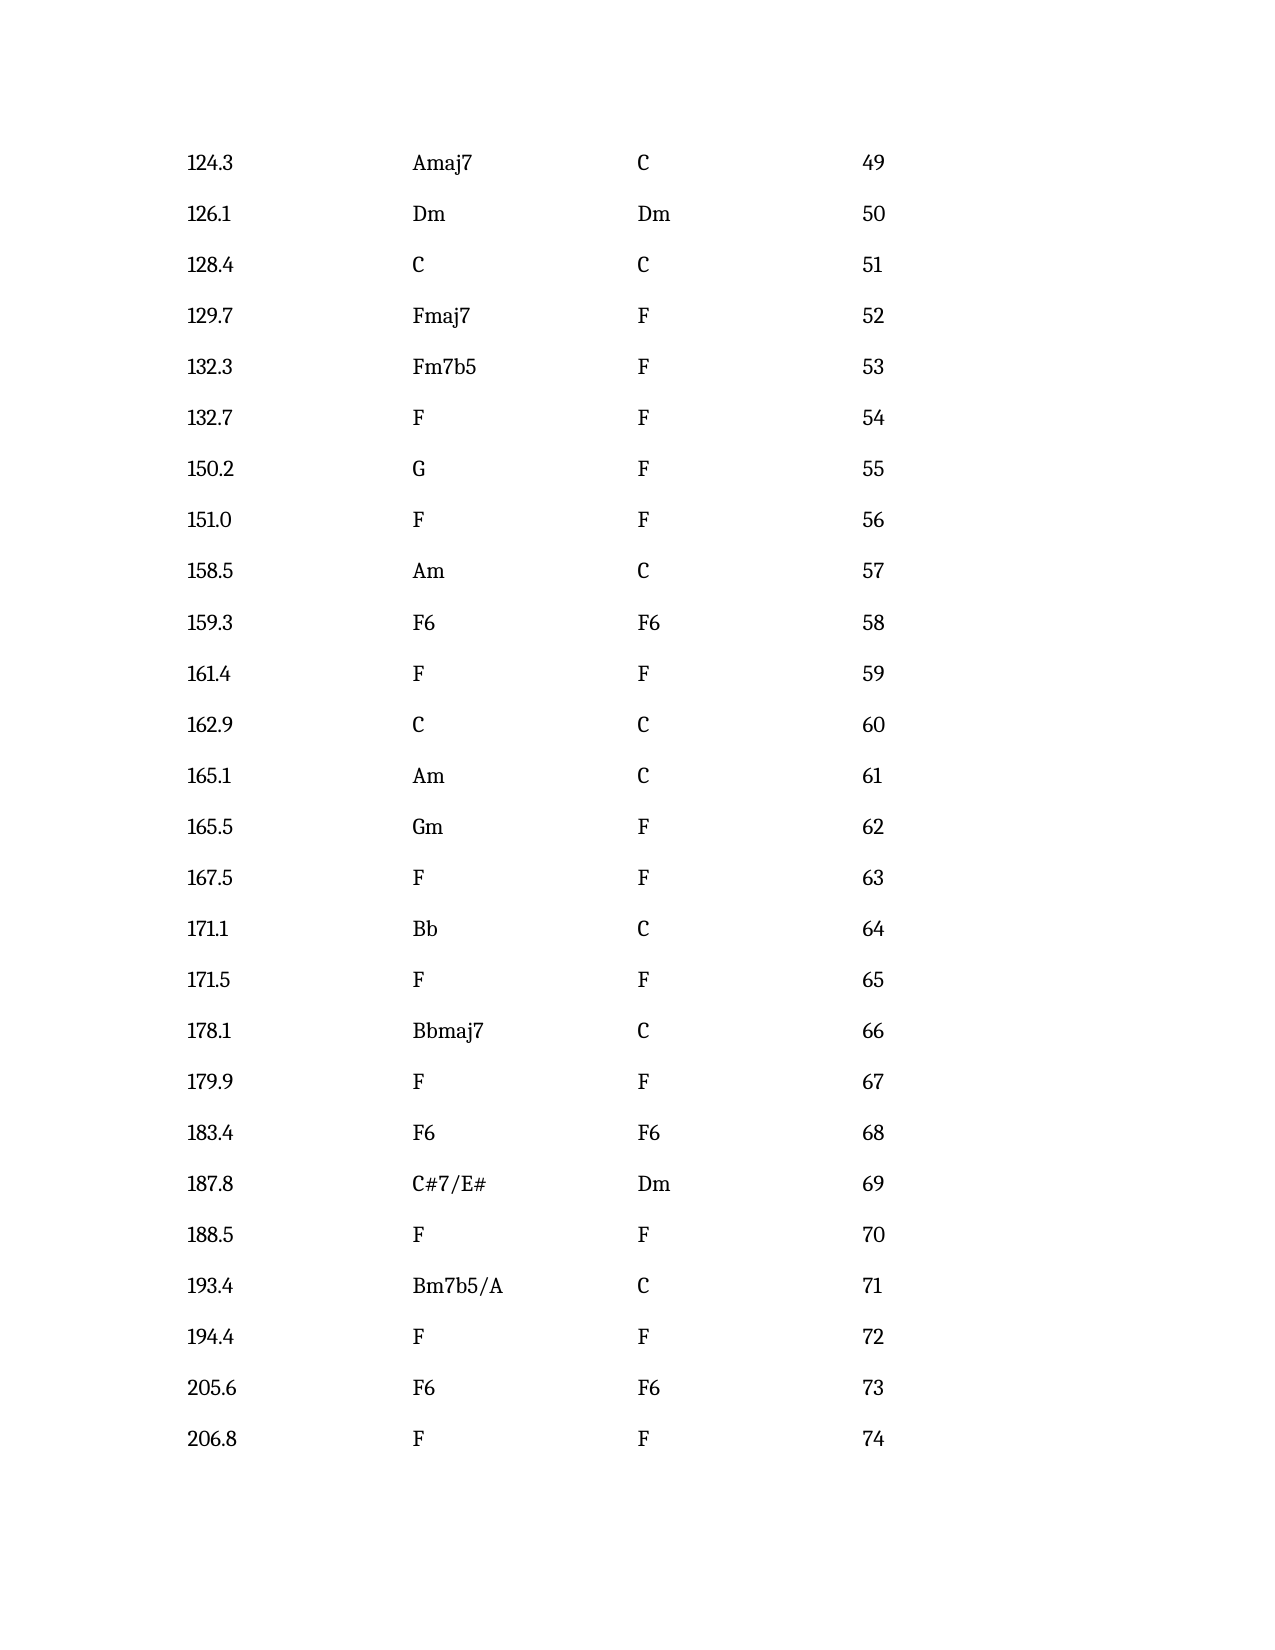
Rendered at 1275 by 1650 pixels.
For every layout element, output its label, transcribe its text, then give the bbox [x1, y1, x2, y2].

table_cell 126.1 [176, 201, 401, 252]
table_cell F [401, 1069, 626, 1120]
table_cell F [401, 1426, 626, 1477]
table_cell F [626, 660, 851, 711]
table_cell 150.2 [176, 456, 401, 507]
table_cell 129.7 [176, 303, 401, 354]
table_cell F [626, 405, 851, 456]
table_cell C#7/E# [401, 1171, 626, 1222]
table_cell 124.3 [176, 150, 401, 201]
table_cell 193.4 [176, 1273, 401, 1324]
table_cell Amaj7 [401, 150, 626, 201]
table_cell 178.1 [176, 1018, 401, 1069]
table_cell 55 [851, 456, 1076, 507]
table_cell F [626, 354, 851, 405]
table_cell 171.5 [176, 967, 401, 1018]
table_cell F6 [401, 609, 626, 660]
table_cell 165.5 [176, 814, 401, 864]
table_cell 71 [851, 1273, 1076, 1324]
table_cell F [626, 865, 851, 916]
table_cell 194.4 [176, 1324, 401, 1375]
table_cell C [626, 252, 851, 303]
table_cell 187.8 [176, 1171, 401, 1222]
table_cell 128.4 [176, 252, 401, 303]
table_cell F [401, 967, 626, 1018]
table_cell F [401, 865, 626, 916]
table_cell 57 [851, 558, 1076, 609]
table_cell C [626, 150, 851, 201]
table_cell F [626, 967, 851, 1018]
table_cell 158.5 [176, 558, 401, 609]
table_cell Am [401, 763, 626, 813]
table_cell F [401, 1324, 626, 1375]
table_cell 70 [851, 1222, 1076, 1273]
table_cell 171.1 [176, 916, 401, 967]
table_cell F [401, 660, 626, 711]
table_cell 188.5 [176, 1222, 401, 1273]
table_cell F [626, 507, 851, 558]
table_cell F [626, 303, 851, 354]
table_cell F [401, 507, 626, 558]
table_cell F [626, 814, 851, 864]
table_cell 56 [851, 507, 1076, 558]
table_cell F [626, 1324, 851, 1375]
table_cell 49 [851, 150, 1076, 201]
table_cell Fm7b5 [401, 354, 626, 405]
table_cell C [626, 916, 851, 967]
table_cell 63 [851, 865, 1076, 916]
table_cell 59 [851, 660, 1076, 711]
table_cell 50 [851, 201, 1076, 252]
table_cell F6 [401, 1375, 626, 1426]
table_cell 52 [851, 303, 1076, 354]
table_cell 165.1 [176, 763, 401, 813]
table_cell 60 [851, 711, 1076, 762]
table_cell 161.4 [176, 660, 401, 711]
table_cell C [626, 558, 851, 609]
table_cell C [626, 1273, 851, 1324]
table_cell F [401, 405, 626, 456]
table_cell 74 [851, 1426, 1076, 1477]
table_cell 64 [851, 916, 1076, 967]
table_cell 151.0 [176, 507, 401, 558]
table_cell Dm [626, 201, 851, 252]
table_cell Fmaj7 [401, 303, 626, 354]
table_cell 66 [851, 1018, 1076, 1069]
table_cell C [626, 711, 851, 762]
table_cell C [626, 1018, 851, 1069]
table_cell 162.9 [176, 711, 401, 762]
table_cell 167.5 [176, 865, 401, 916]
table_cell F [626, 1069, 851, 1120]
table_cell 58 [851, 609, 1076, 660]
table_cell F [626, 1426, 851, 1477]
table_cell C [401, 252, 626, 303]
table_cell F [626, 1222, 851, 1273]
table_cell F6 [626, 1120, 851, 1171]
table_cell 183.4 [176, 1120, 401, 1171]
table_cell Bb [401, 916, 626, 967]
table_cell F [401, 1222, 626, 1273]
table_cell Bm7b5/A [401, 1273, 626, 1324]
table_cell Dm [401, 201, 626, 252]
table_cell Gm [401, 814, 626, 864]
table_cell Dm [626, 1171, 851, 1222]
table_cell Bbmaj7 [401, 1018, 626, 1069]
table_cell 61 [851, 763, 1076, 813]
table_cell 62 [851, 814, 1076, 864]
table_cell 73 [851, 1375, 1076, 1426]
table_cell C [401, 711, 626, 762]
table_cell 159.3 [176, 609, 401, 660]
table_cell F6 [626, 1375, 851, 1426]
table_cell 206.8 [176, 1426, 401, 1477]
table_cell F6 [401, 1120, 626, 1171]
table_cell G [401, 456, 626, 507]
table_cell 132.3 [176, 354, 401, 405]
table_cell 72 [851, 1324, 1076, 1375]
table_cell 67 [851, 1069, 1076, 1120]
table_cell 205.6 [176, 1375, 401, 1426]
table_cell 132.7 [176, 405, 401, 456]
table_cell Am [401, 558, 626, 609]
table_cell 54 [851, 405, 1076, 456]
table_cell F6 [626, 609, 851, 660]
table_cell 51 [851, 252, 1076, 303]
table_cell 53 [851, 354, 1076, 405]
table_cell F [626, 456, 851, 507]
table_cell 65 [851, 967, 1076, 1018]
table_cell 68 [851, 1120, 1076, 1171]
table_cell 69 [851, 1171, 1076, 1222]
table_cell C [626, 763, 851, 813]
table_cell 179.9 [176, 1069, 401, 1120]
